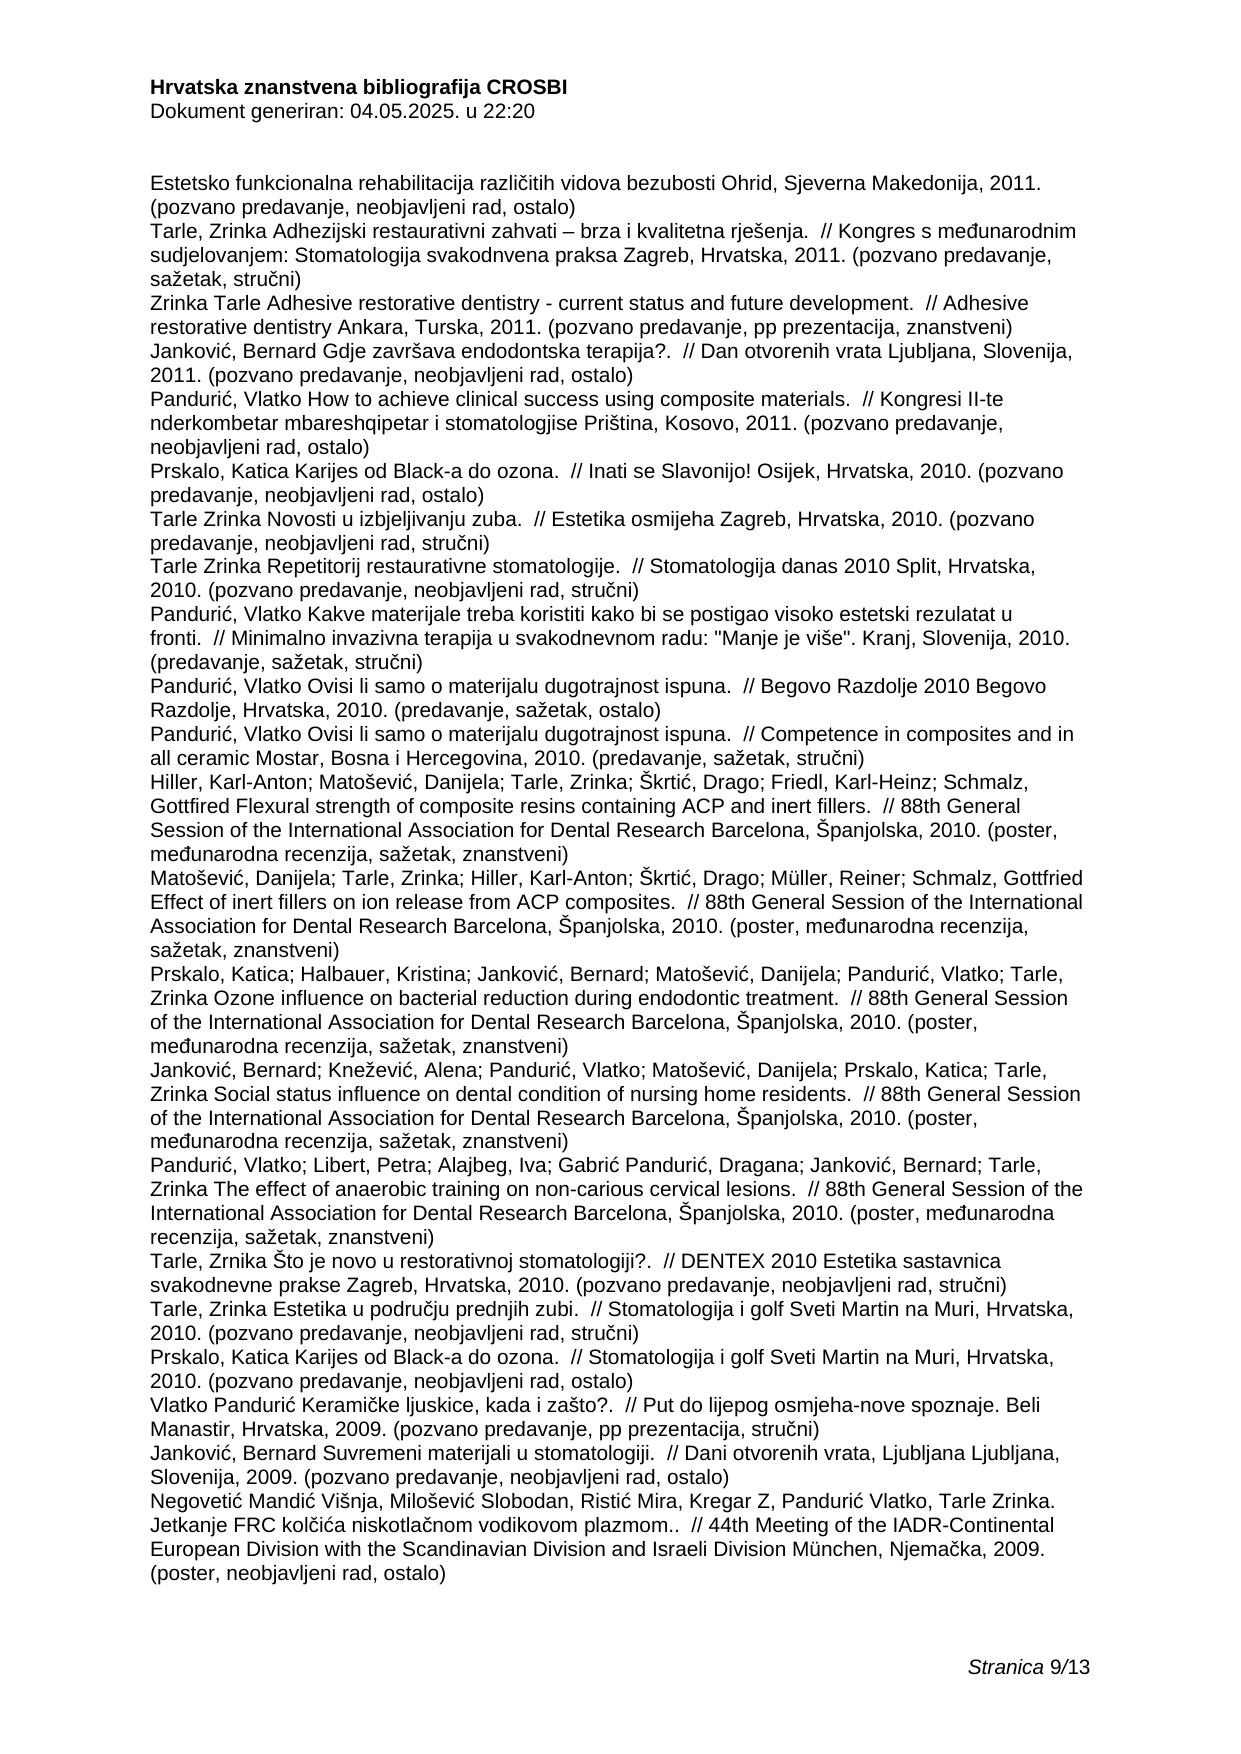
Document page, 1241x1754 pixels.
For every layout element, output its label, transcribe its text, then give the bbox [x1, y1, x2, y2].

text Hiller, Karl-Anton; Matošević, Danijela; Tarle, Zrinka; Škrtić, Drago; Friedl, Karl-Heinz; Schmalz, Gottfired [150, 770, 1090, 866]
text Vlatko Pandurić [150, 1393, 1090, 1441]
text Negovetić Mandić Višnja, Milošević Slobodan, Ristić Mira, Kregar Z, Pandurić Vlatko, Tarle Zrinka. [150, 1489, 1090, 1584]
text Prskalo, Katica [150, 1345, 1090, 1393]
text Prskalo, Katica; Halbauer, Kristina; Janković, Bernard; Matošević, Danijela; Pandurić, Vlatko; Tarle, Zrinka [150, 962, 1090, 1057]
text Janković, Bernard [150, 1441, 1090, 1489]
text Zrinka Tarle [150, 291, 1090, 339]
text Tarle, Zrinka [150, 219, 1090, 291]
text Pandurić, Vlatko; Libert, Petra; Alajbeg, Iva; Gabrić Pandurić, Dragana; Janković, Bernard; Tarle, Zrinka [150, 1153, 1090, 1249]
text Janković, Bernard; Knežević, Alena; Pandurić, Vlatko; Matošević, Danijela; Prskalo, Katica; Tarle, Zrinka [150, 1057, 1090, 1153]
text Matošević, Danijela; Tarle, Zrinka; Hiller, Karl-Anton; Škrtić, Drago; Müller, Reiner; Schmalz, Gottfried [150, 866, 1090, 962]
text Pandurić, Vlatko [150, 387, 1090, 458]
text Pandurić, Vlatko [150, 674, 1090, 722]
text Prskalo, Katica [150, 458, 1090, 506]
text Janković, Bernard [150, 171, 1090, 219]
text Tarle, Zrinka [150, 1297, 1090, 1345]
text Janković, Bernard [150, 339, 1090, 387]
text Tarle Zrinka [150, 554, 1090, 602]
text Pandurić, Vlatko [150, 722, 1090, 770]
text Tarle, Zrnika [150, 1249, 1090, 1297]
text Pandurić, Vlatko [150, 602, 1090, 674]
text Tarle Zrinka [150, 506, 1090, 554]
